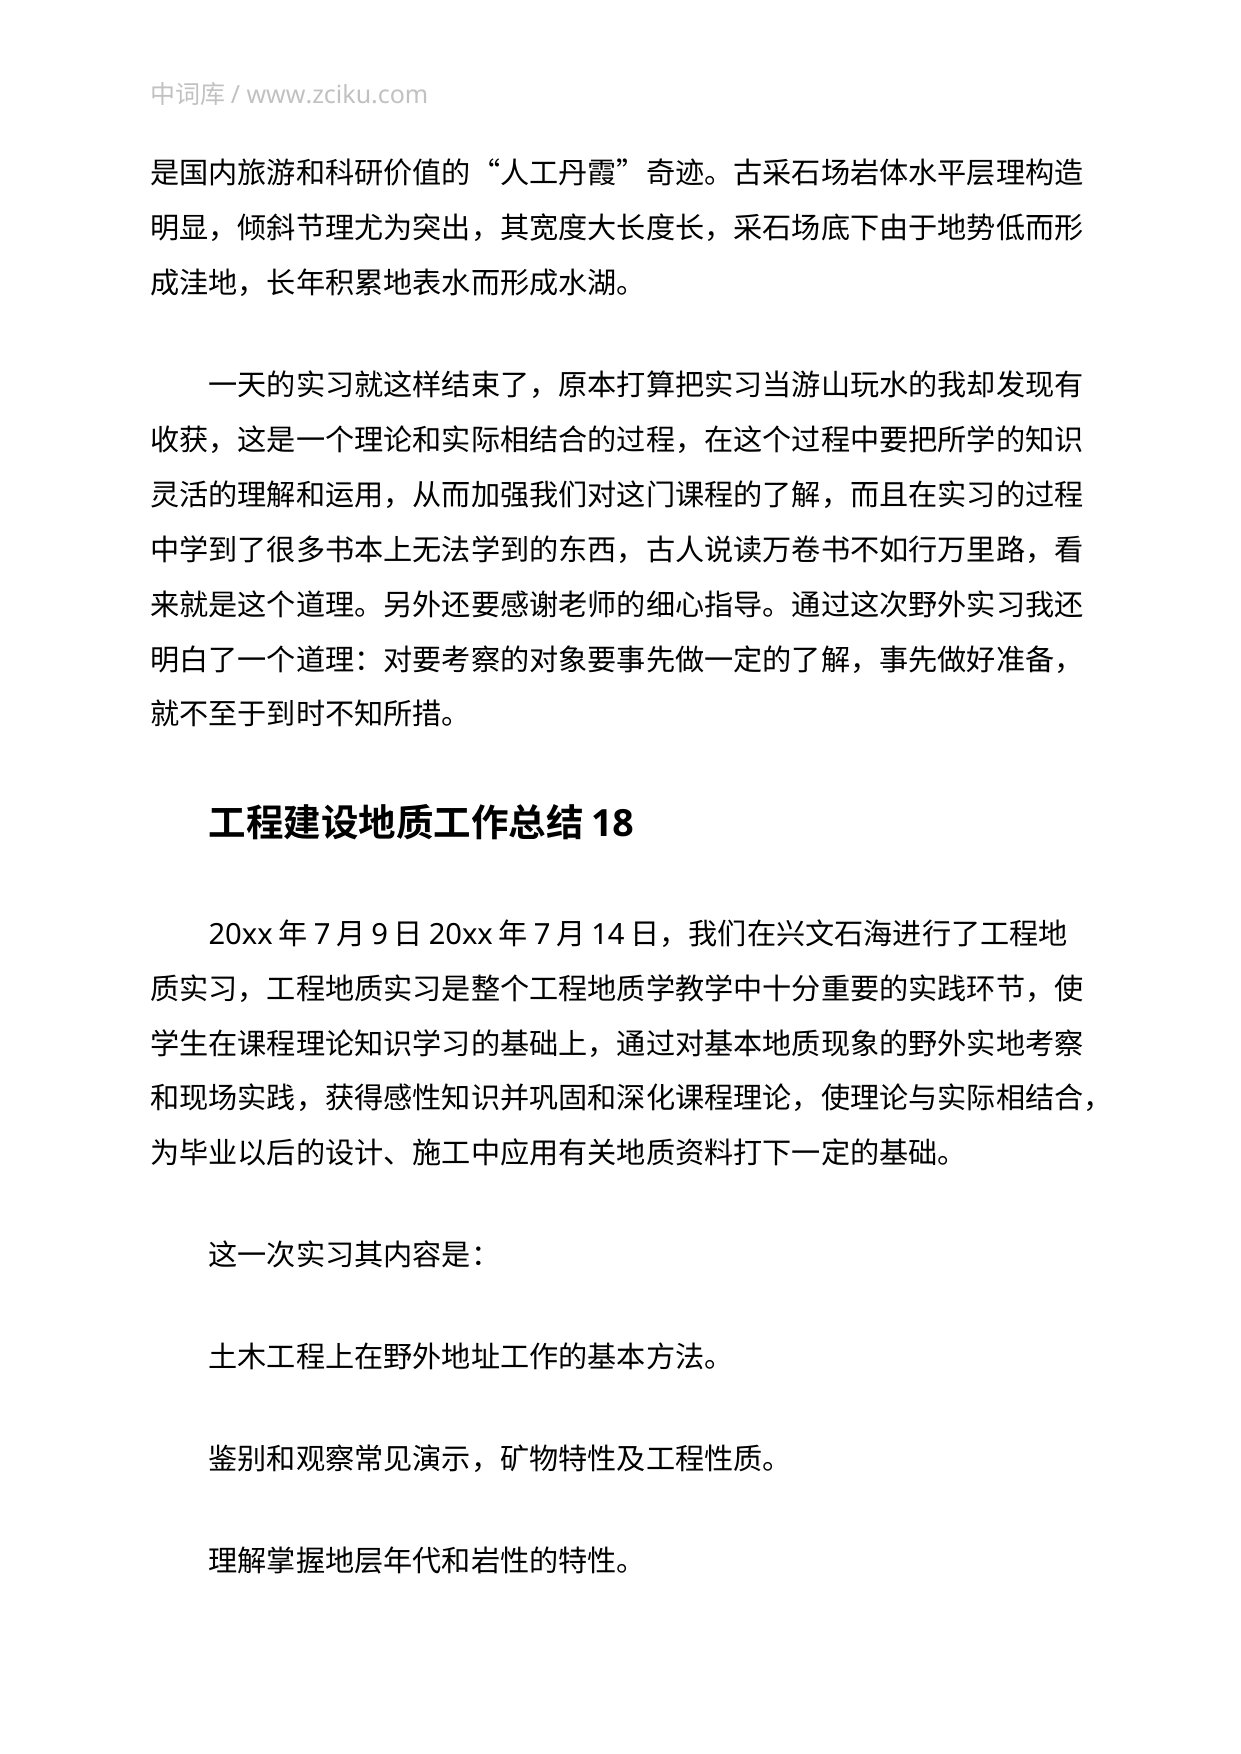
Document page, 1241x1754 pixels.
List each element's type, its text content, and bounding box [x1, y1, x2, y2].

text 土木工程上在野外地址工作的基本方法。 [150, 1333, 1090, 1376]
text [150, 150, 1090, 302]
text 20xx年7月9日20xx年7月14日，我们在兴文石海进行了工程地质实习，工程地质实习是整个工程地质学教学中十分重要的实践环节，使学生在课程理论知识学习的基础上，通过对基本地质现象的野外实地考察和现场实践，获得感性知识并巩固和深化课程理论，使理论与实际相结合，为毕业以后的设计、施工中应用有关地质资料打下一定的基础。 [150, 910, 1090, 1172]
text 鉴别和观察常见演示，矿物特性及工程性质。 [150, 1435, 1090, 1478]
text 一天的实习就这样结束了，原本打算把实习当游山玩水的我却发现有收获，这是一个理论和实际相结合的过程，在这个过程中要把所学的知识灵活的理解和运用，从而加强我们对这门课程的了解，而且在实习的过程中学到了很多书本上无法学到的东西，古人说读万卷书不如行万里路，看来就是这个道理。另外还要感谢老师的细心指导。通过这次野外实习我还明白了一个道理：对要考察的对象要事先做一定的了解，事先做好准备，就不至于到时不知所措。 [150, 362, 1090, 733]
text 工程建设地质工作总结18 [150, 793, 1090, 847]
text 理解掌握地层年代和岩性的特性。 [150, 1537, 1090, 1579]
text 这一次实习其内容是： [150, 1232, 1090, 1274]
